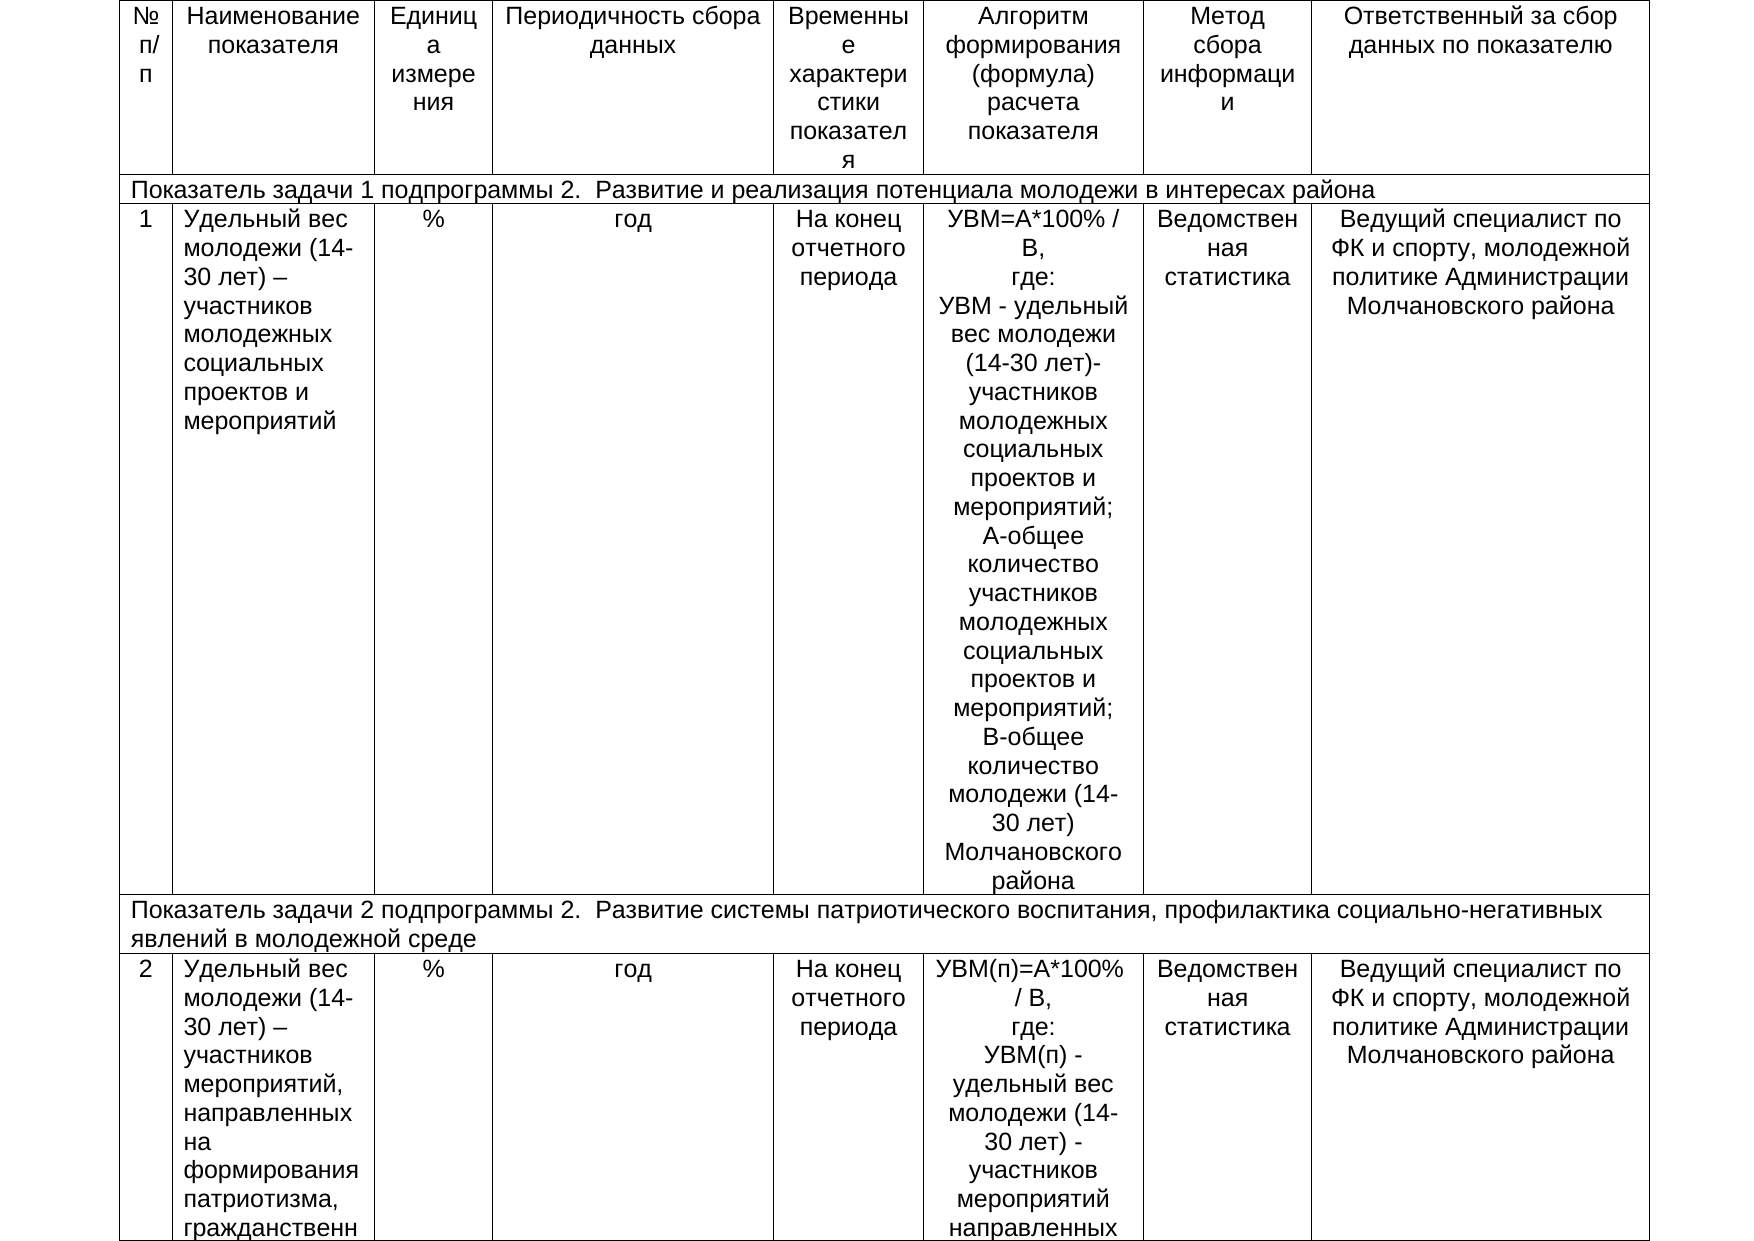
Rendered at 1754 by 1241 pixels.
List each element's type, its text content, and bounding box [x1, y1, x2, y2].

table_header Ответственный за сбор данных по показателю [1312, 1, 1649, 173]
table_cell 1 [120, 204, 172, 894]
table_cell % [375, 204, 492, 894]
table_header Алгоритм формирования (формула) расчета показателя [924, 1, 1143, 173]
table_cell Ведущий специалист по ФК и спорту, молодежной политике Администрации Молчановского района [1312, 954, 1649, 1240]
table_header Метод сбора информации [1144, 1, 1311, 173]
table_header № п/п [120, 1, 172, 173]
table_cell УВМ=А*100% / В, где: УВМ - удельный вес молодежи (14-30 лет)-участников молодежных социальных проектов и мероприятий; А-общее количество участников молодежных социальных проектов и мероприятий; В-общее количество молодежи (14-30 лет) Молчановского района [924, 204, 1143, 894]
table_cell Удельный вес молодежи (14-30 лет) – участников мероприятий, направленных на формирования патриотизма, гражданственности [173, 954, 374, 1240]
table_cell УВМ(п)=А*100% / В, где: УВМ(п) - удельный вес молодежи (14-30 лет) -участников мероприятий направленных на формирования патриотизма, гражданственности; А-общее количество участников молодежных мероприятий; В-общее количество молодежи (14-30 лет) Молчановского района [924, 954, 1143, 1240]
table_cell Ведущий специалист по ФК и спорту, молодежной политике Администрации Молчановского района [1312, 204, 1649, 894]
table_cell год [493, 204, 773, 894]
table_cell год [493, 954, 773, 1240]
table_header Наименование показателя [173, 1, 374, 173]
table_cell Удельный вес молодежи (14-30 лет) – участников молодежных социальных проектов и мероприятий [173, 204, 374, 894]
table_cell Ведомственная статистика [1144, 204, 1311, 894]
table_cell % [375, 954, 492, 1240]
table_cell Ведомственная статистика [1144, 954, 1311, 1240]
table_header Единица измерения [375, 1, 492, 173]
table_cell На конец отчетного периода [774, 204, 923, 894]
table_cell Показатель задачи 2 подпрограммы 2. Развитие системы патриотического воспитания, профилактика социально-негативных явлений в молодежной среде [120, 895, 1649, 953]
table_cell Показатель задачи 1 подпрограммы 2. Развитие и реализация потенциала молодежи в интересах района [120, 175, 1649, 203]
table_cell На конец отчетного периода [774, 954, 923, 1240]
table_header Временные характеристики показателя [774, 1, 923, 173]
table_cell 2 [120, 954, 172, 1240]
table_header Периодичность сбора данных [493, 1, 773, 173]
